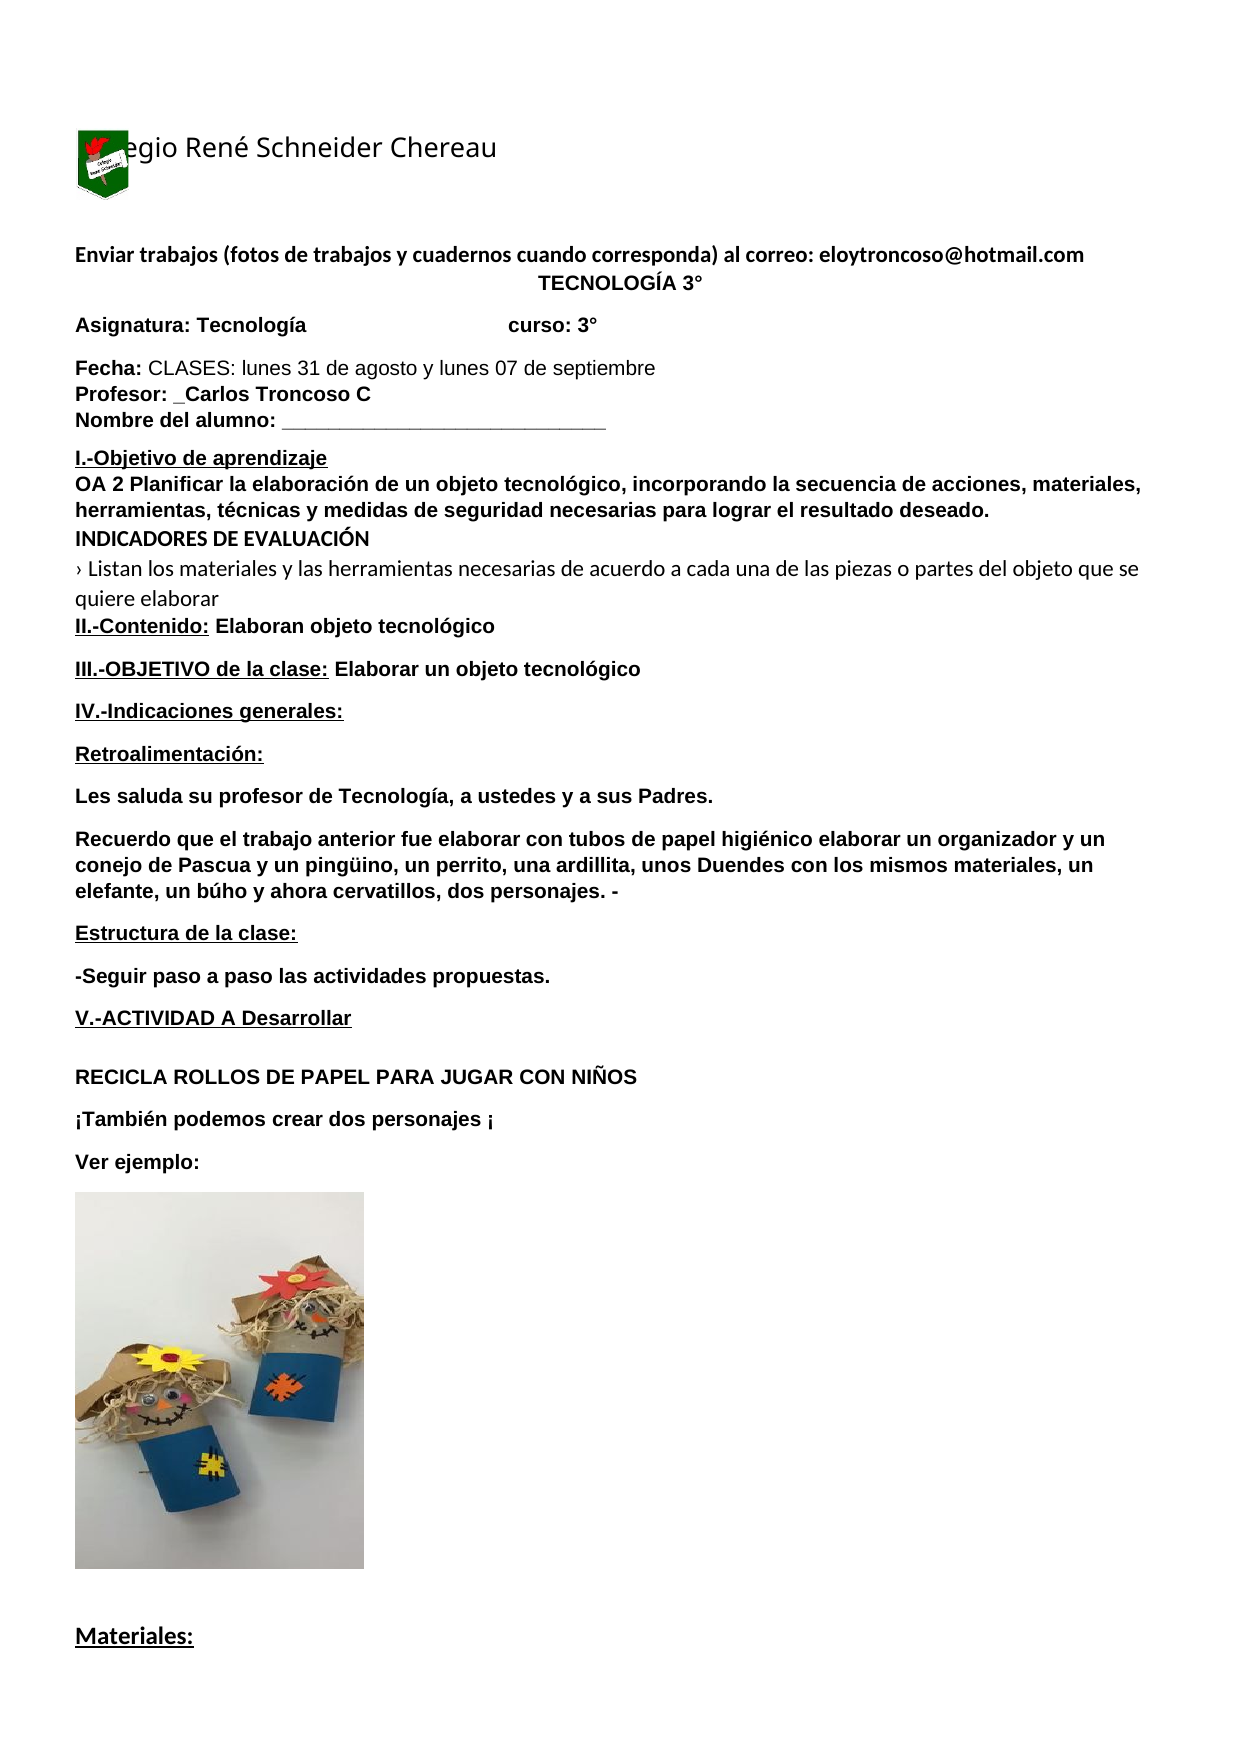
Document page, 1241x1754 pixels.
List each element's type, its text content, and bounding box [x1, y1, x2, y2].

text Nombre del alumno: ____________________________ [75, 407, 1165, 431]
text Profesor: _Carlos Troncoso C [75, 382, 1165, 406]
text Estructura de la clase: [75, 921, 1165, 945]
text Materiales: [75, 1620, 1165, 1651]
text OA 2 Planificar la elaboración de un objeto tecnológico, incorporando la secuencia de acciones, materiales, herramientas, técnicas y medidas de seguridad necesarias para lograr el resultado deseado. [75, 472, 1165, 522]
text -Seguir paso a paso las actividades propuestas. [75, 963, 1165, 987]
text › Listan los materiales y las herramientas necesarias de acuerdo a cada una de las piezas o partes del objeto que se quiere elaborar [75, 554, 1165, 612]
text Enviar trabajos (fotos de trabajos y cuadernos cuando corresponda) al correo: eloytroncoso@hotmail.com [75, 241, 1165, 269]
text INDICADORES DE EVALUACIÓN [75, 524, 1165, 552]
text TECNOLOGÍA 3° [75, 271, 1165, 295]
text Asignatura: Tecnología curso: 3° [75, 313, 1165, 337]
text V.-ACTIVIDAD A Desarrollar [75, 1006, 1165, 1030]
text III.-OBJETIVO de la clase: Elaborar un objeto tecnológico [75, 657, 1165, 681]
text Recuerdo que el trabajo anterior fue elaborar con tubos de papel higiénico elaborar un organizador y un conejo de Pascua y un pingüino, un perrito, una ardillita, unos Duendes con los mismos materiales, un elefante, un búho y ahora cervatillos, dos personajes. - [75, 827, 1165, 902]
picture [75, 128, 129, 198]
text Les saluda su profesor de Tecnología, a ustedes y a sus Padres. [75, 784, 1165, 808]
text Retroalimentación: [75, 742, 1165, 766]
text I.-Objetivo de aprendizaje [75, 446, 1165, 470]
text ¡También podemos crear dos personajes ¡ [75, 1107, 1165, 1131]
text Fecha: CLASES: lunes 31 de agosto y lunes 07 de septiembre [75, 356, 1165, 380]
picture [75, 1192, 364, 1569]
text RECICLA ROLLOS DE PAPEL PARA JUGAR CON NIÑOS [75, 1065, 1165, 1089]
text II.-Contenido: Elaboran objeto tecnológico [75, 614, 1165, 638]
text Ver ejemplo: [75, 1150, 1165, 1174]
text IV.-Indicaciones generales: [75, 699, 1165, 723]
